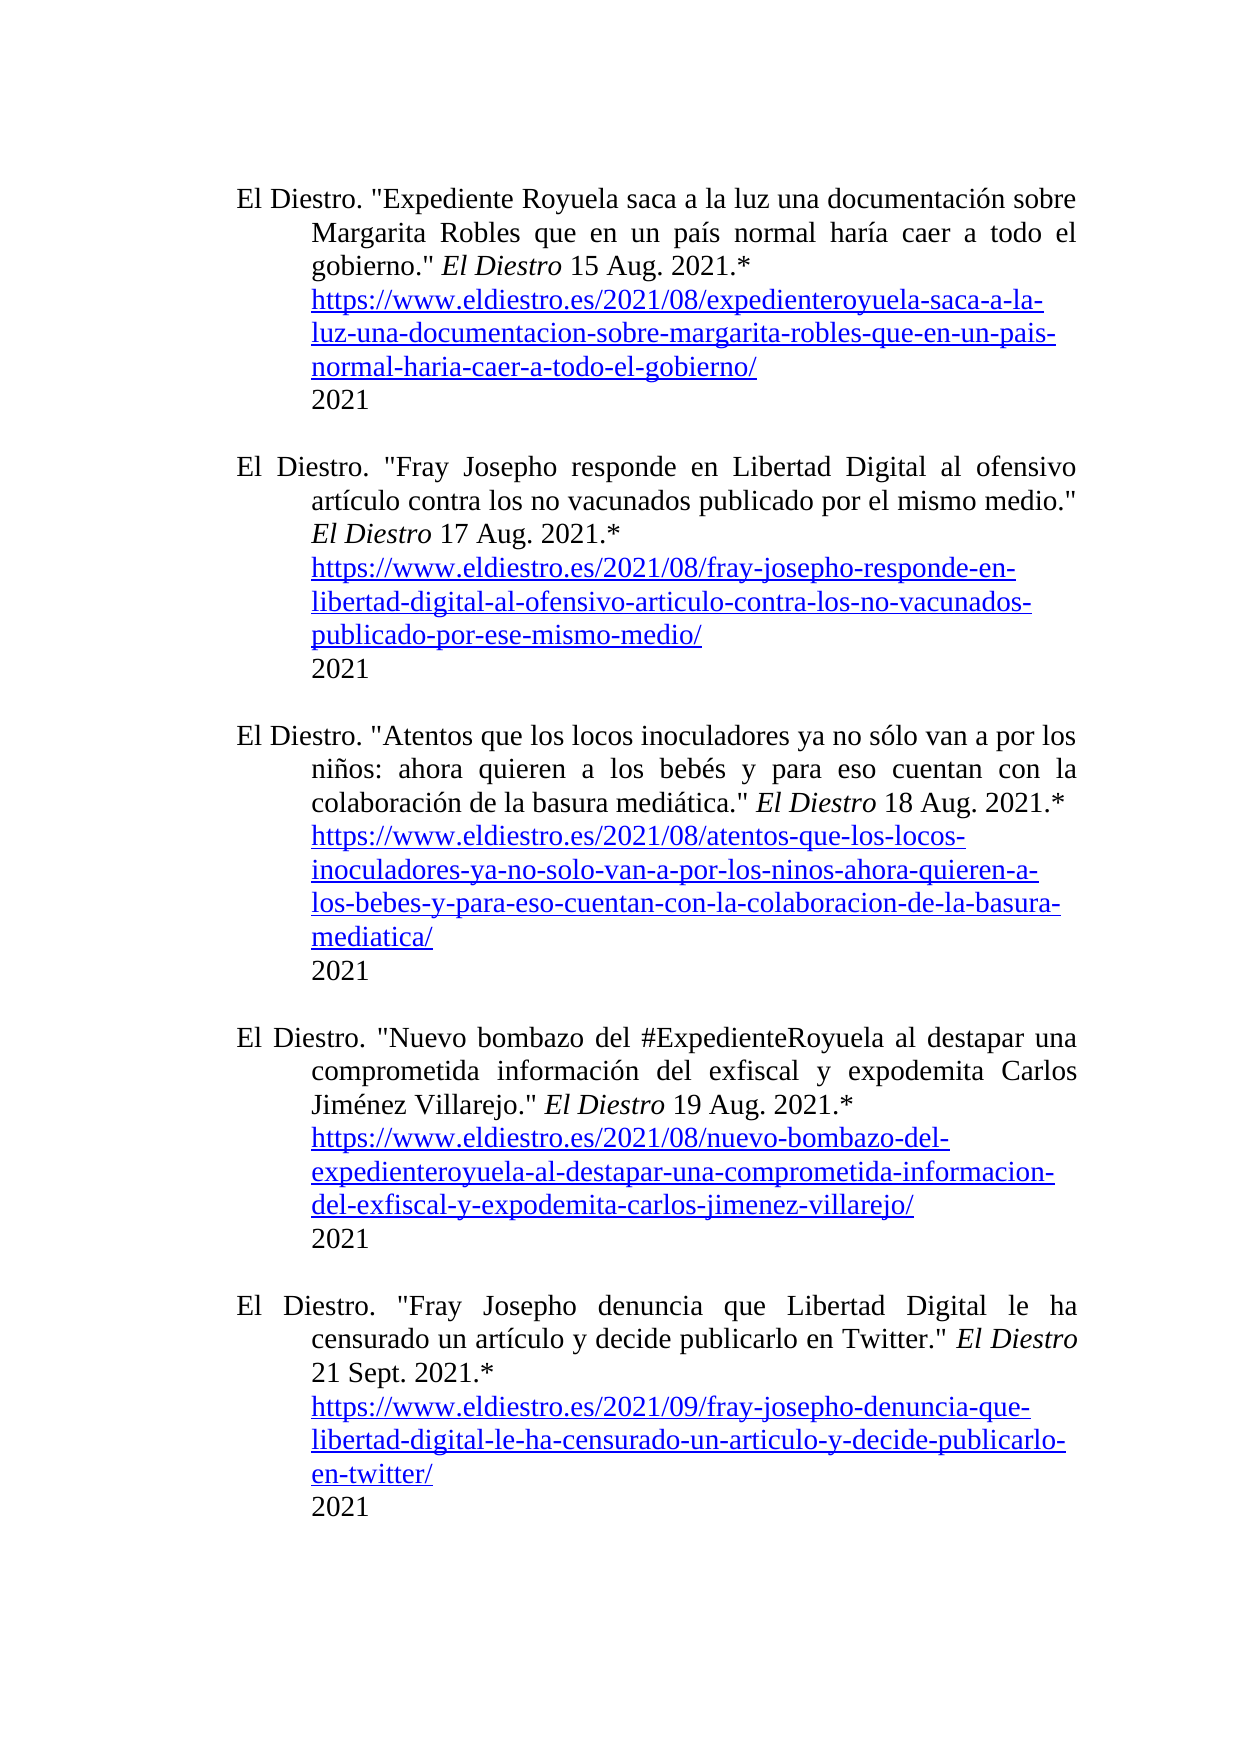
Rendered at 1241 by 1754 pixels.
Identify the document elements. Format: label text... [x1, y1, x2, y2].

text El Diestro. "Fray Josepho denuncia que Libertad Digital le ha censurado un artículo y decide publicarlo en Twitter." El Diestro 21 Sept. 2021.* [236, 1288, 1078, 1389]
text https://www.eldiestro.es/2021/08/expedienteroyuela-saca-a-la-luz-una-documentacion-sobre-margarita-robles-que-en-un-pais-normal-haria-caer-a-todo-el-gobierno/ [236, 282, 1078, 382]
text 2021 [236, 1221, 1078, 1254]
text El Diestro. "Nuevo bombazo del #ExpedienteRoyuela al destapar una comprometida información del exfiscal y expodemita Carlos Jiménez Villarejo." El Diestro 19 Aug. 2021.* [236, 1020, 1078, 1120]
text 2021 [236, 382, 1078, 416]
text https://www.eldiestro.es/2021/09/fray-josepho-denuncia-que-libertad-digital-le-ha-censurado-un-articulo-y-decide-publicarlo-en-twitter/ [236, 1389, 1078, 1489]
text 2021 [236, 1489, 1078, 1523]
text El Diestro. "Fray Josepho responde en Libertad Digital al ofensivo artículo contra los no vacunados publicado por el mismo medio." El Diestro 17 Aug. 2021.* [236, 449, 1078, 550]
text El Diestro. "Atentos que los locos inoculadores ya no sólo van a por los niños: ahora quieren a los bebés y para eso cuentan con la colaboración de la basura mediática." El Diestro 18 Aug. 2021.* [236, 718, 1078, 818]
text https://www.eldiestro.es/2021/08/fray-josepho-responde-en-libertad-digital-al-ofensivo-articulo-contra-los-no-vacunados-publicado-por-ese-mismo-medio/ [236, 550, 1078, 651]
text https://www.eldiestro.es/2021/08/atentos-que-los-locos-inoculadores-ya-no-solo-van-a-por-los-ninos-ahora-quieren-a-los-bebes-y-para-eso-cuentan-con-la-colaboracion-de-la-basura-mediatica/ [236, 818, 1078, 953]
text El Diestro. "Expediente Royuela saca a la luz una documentación sobre Margarita Robles que en un país normal haría caer a todo el gobierno." El Diestro 15 Aug. 2021.* [236, 181, 1078, 282]
text https://www.eldiestro.es/2021/08/nuevo-bombazo-del-expedienteroyuela-al-destapar-una-comprometida-informacion-del-exfiscal-y-expodemita-carlos-jimenez-villarejo/ [236, 1120, 1078, 1221]
text 2021 [236, 651, 1078, 684]
text 2021 [236, 953, 1078, 986]
